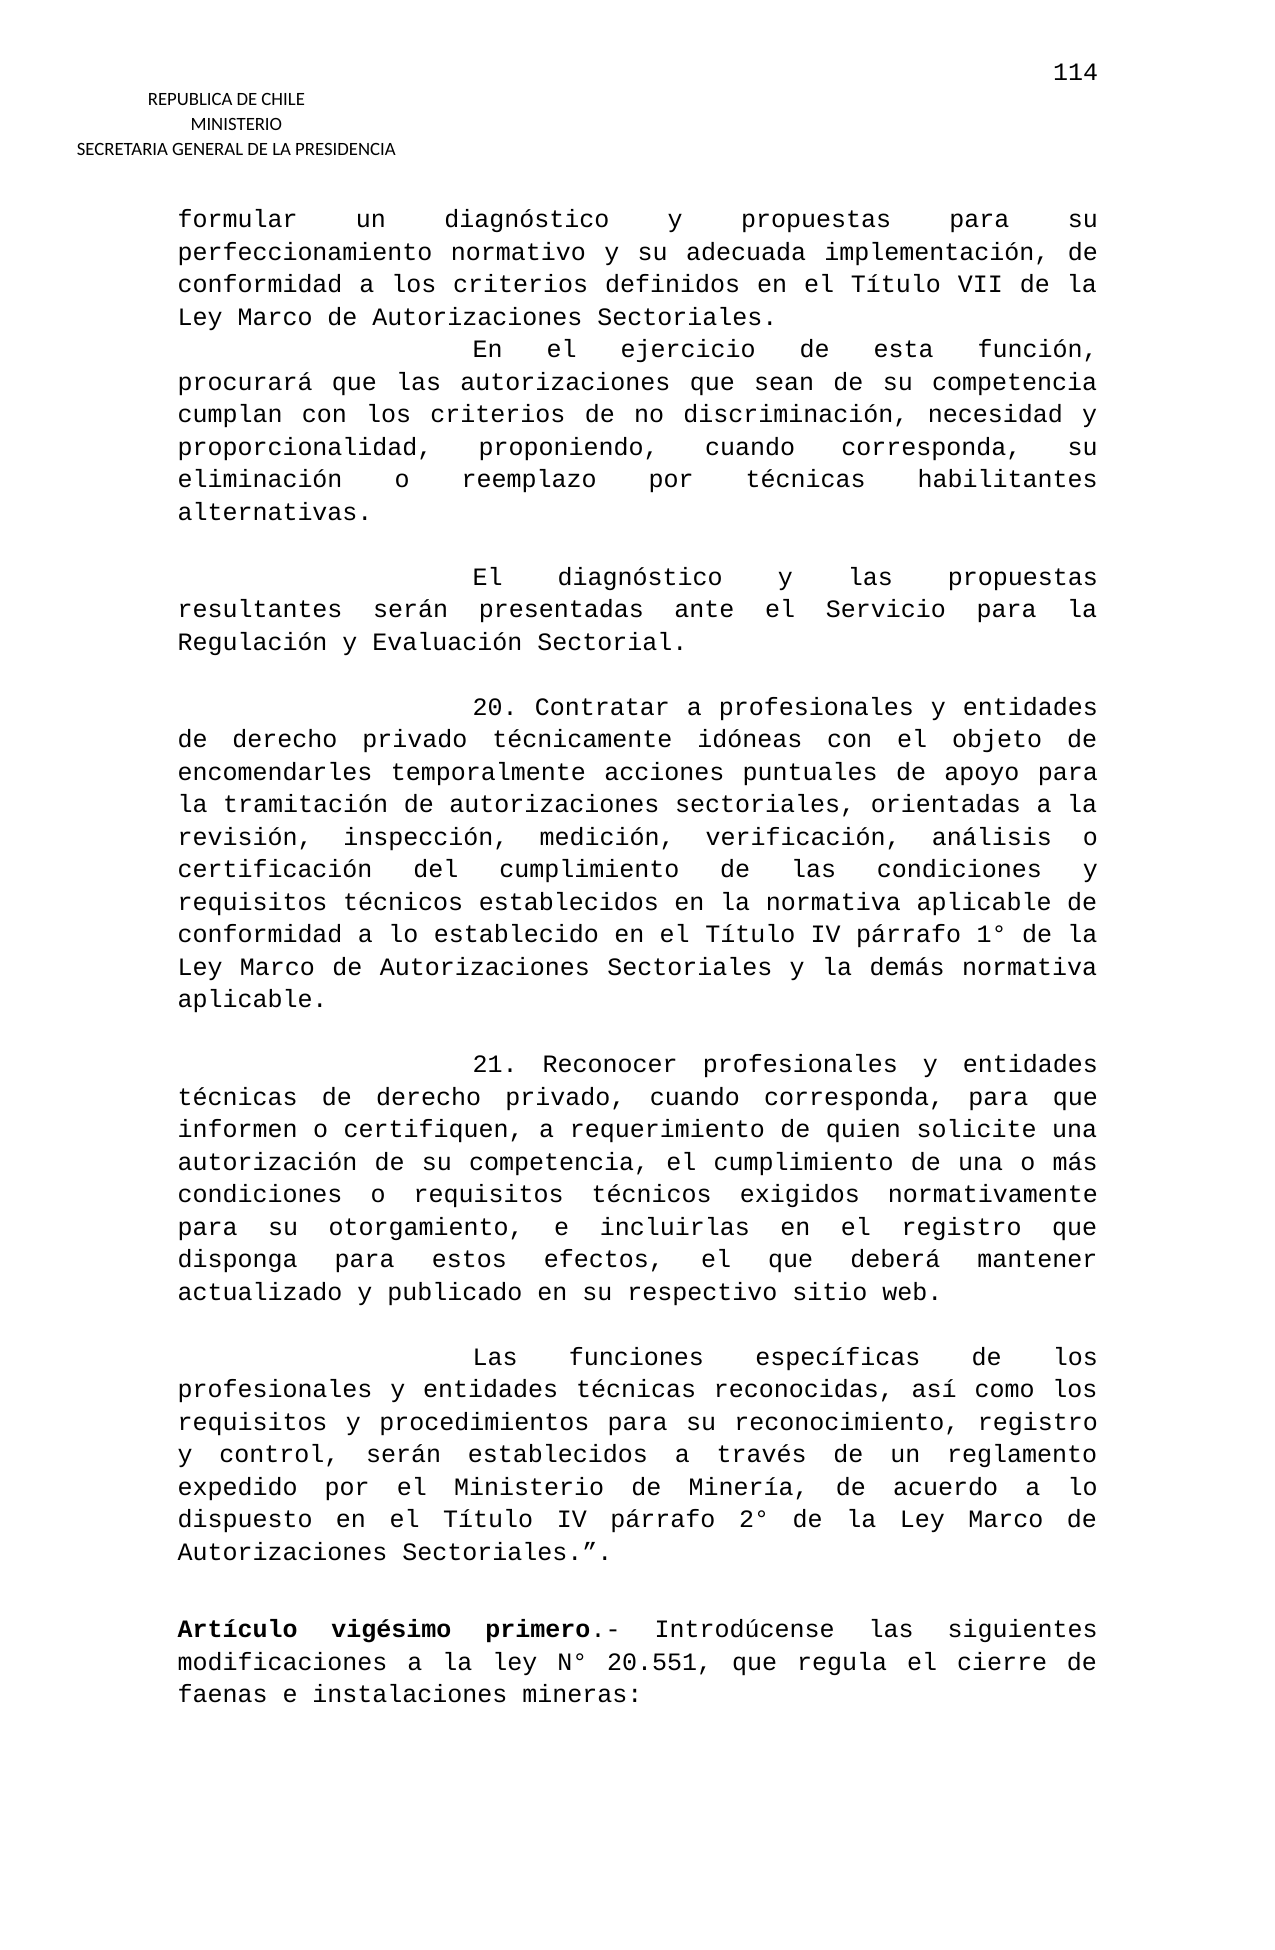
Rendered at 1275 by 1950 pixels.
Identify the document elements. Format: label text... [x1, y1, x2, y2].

list En el ejercicio de esta función, procurará que las autorizaciones que sean de su competencia cumplan con los criterios de no discriminación, necesidad y proporcionalidad, proponiendo, cuando corresponda, su eliminación o reemplazo por técnicas habilitantes alternativas. [177, 337, 1098, 528]
list Las funciones específicas de los profesionales y entidades técnicas reconocidas, así como los requisitos y procedimientos para su reconocimiento, registro y control, serán establecidos a través de un reglamento expedido por el Ministerio de Minería, de acuerdo a lo dispuesto en el Título IV párrafo 2° de la Ley Marco de Autorizaciones Sectoriales.”. [177, 1344, 1098, 1568]
list 20. Contratar a profesionales y entidades de derecho privado técnicamente idóneas con el objeto de encomendarles temporalmente acciones puntuales de apoyo para la tramitación de autorizaciones sectoriales, orientadas a la revisión, inspección, medición, verificación, análisis o certificación del cumplimiento de las condiciones y requisitos técnicos establecidos en la normativa aplicable de conformidad a lo establecido en el Título IV párrafo 1° de la Ley Marco de Autorizaciones Sectoriales y la demás normativa aplicable. [177, 694, 1098, 1015]
list El diagnóstico y las propuestas resultantes serán presentadas ante el Servicio para la Regulación y Evaluación Sectorial. [177, 564, 1098, 658]
text Artículo vigésimo primero.- Introdúcense las siguientes modificaciones a la ley N° 20.551, que regula el cierre de faenas e instalaciones mineras: [177, 1617, 1098, 1710]
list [177, 207, 1098, 333]
list 21. Reconocer profesionales y entidades técnicas de derecho privado, cuando corresponda, para que informen o certifiquen, a requerimiento de quien solicite una autorización de su competencia, el cumplimiento de una o más condiciones o requisitos técnicos exigidos normativamente para su otorgamiento, e incluirlas en el registro que disponga para estos efectos, el que deberá mantener actualizado y publicado en su respectivo sitio web. [177, 1052, 1098, 1308]
